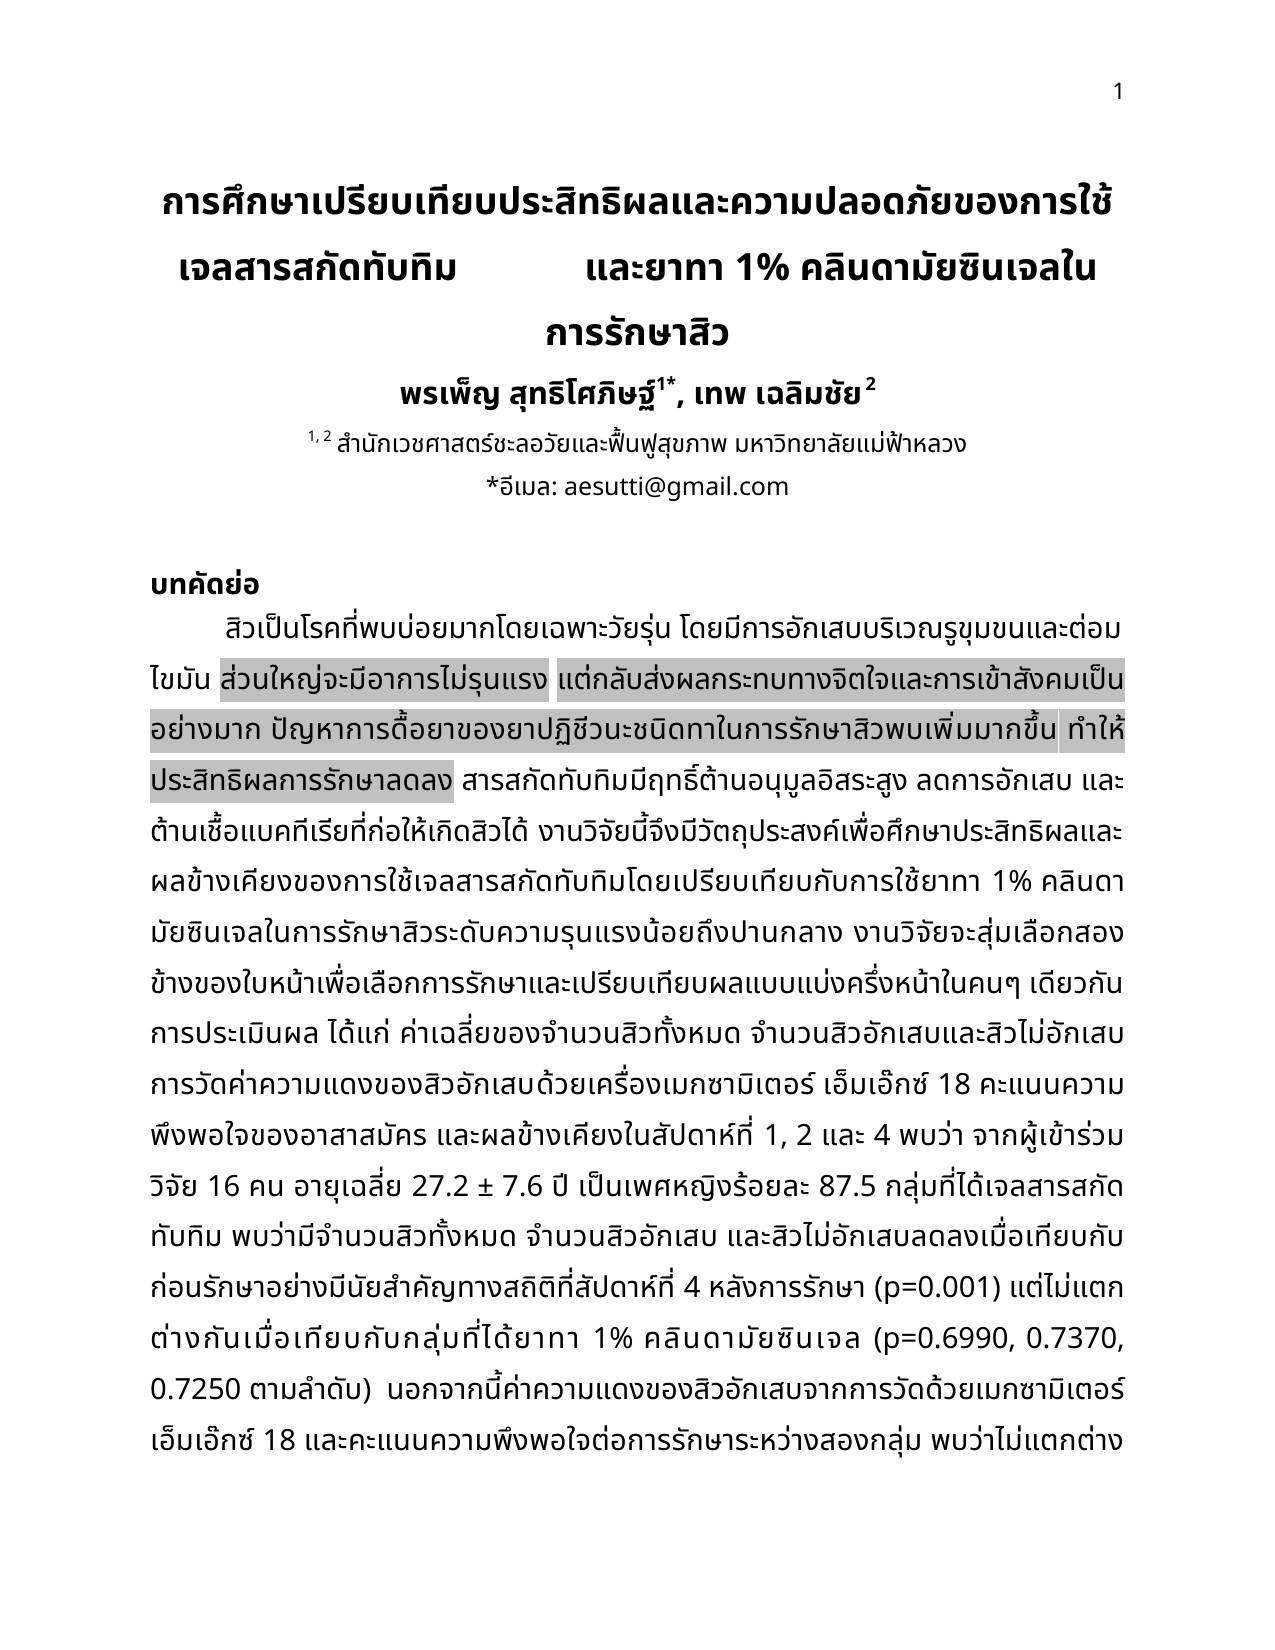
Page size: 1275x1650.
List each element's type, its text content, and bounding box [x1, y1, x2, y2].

text บทคัดย่อ [150, 563, 1125, 608]
text *อีเมล: aesutti@gmail.com [150, 469, 1125, 507]
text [150, 608, 1125, 1463]
text พรเพ็ญ สุทธิโศภิษฐ์1*, เทพ เฉลิมชัย2 [150, 371, 1125, 418]
text การศึกษาเปรียบเทียบประสิทธิผลและความปลอดภัยของการใช้เจลสารสกัดทับทิม และยาทา 1% คลินดามัยซินเจลในการรักษาสิว [150, 175, 1125, 362]
text 1, 2สํานักเวชศาสตร์ชะลอวัยและฟื้นฟูสุขภาพ มหาวิทยาลัยแม่ฟ้าหลวง [150, 425, 1125, 463]
